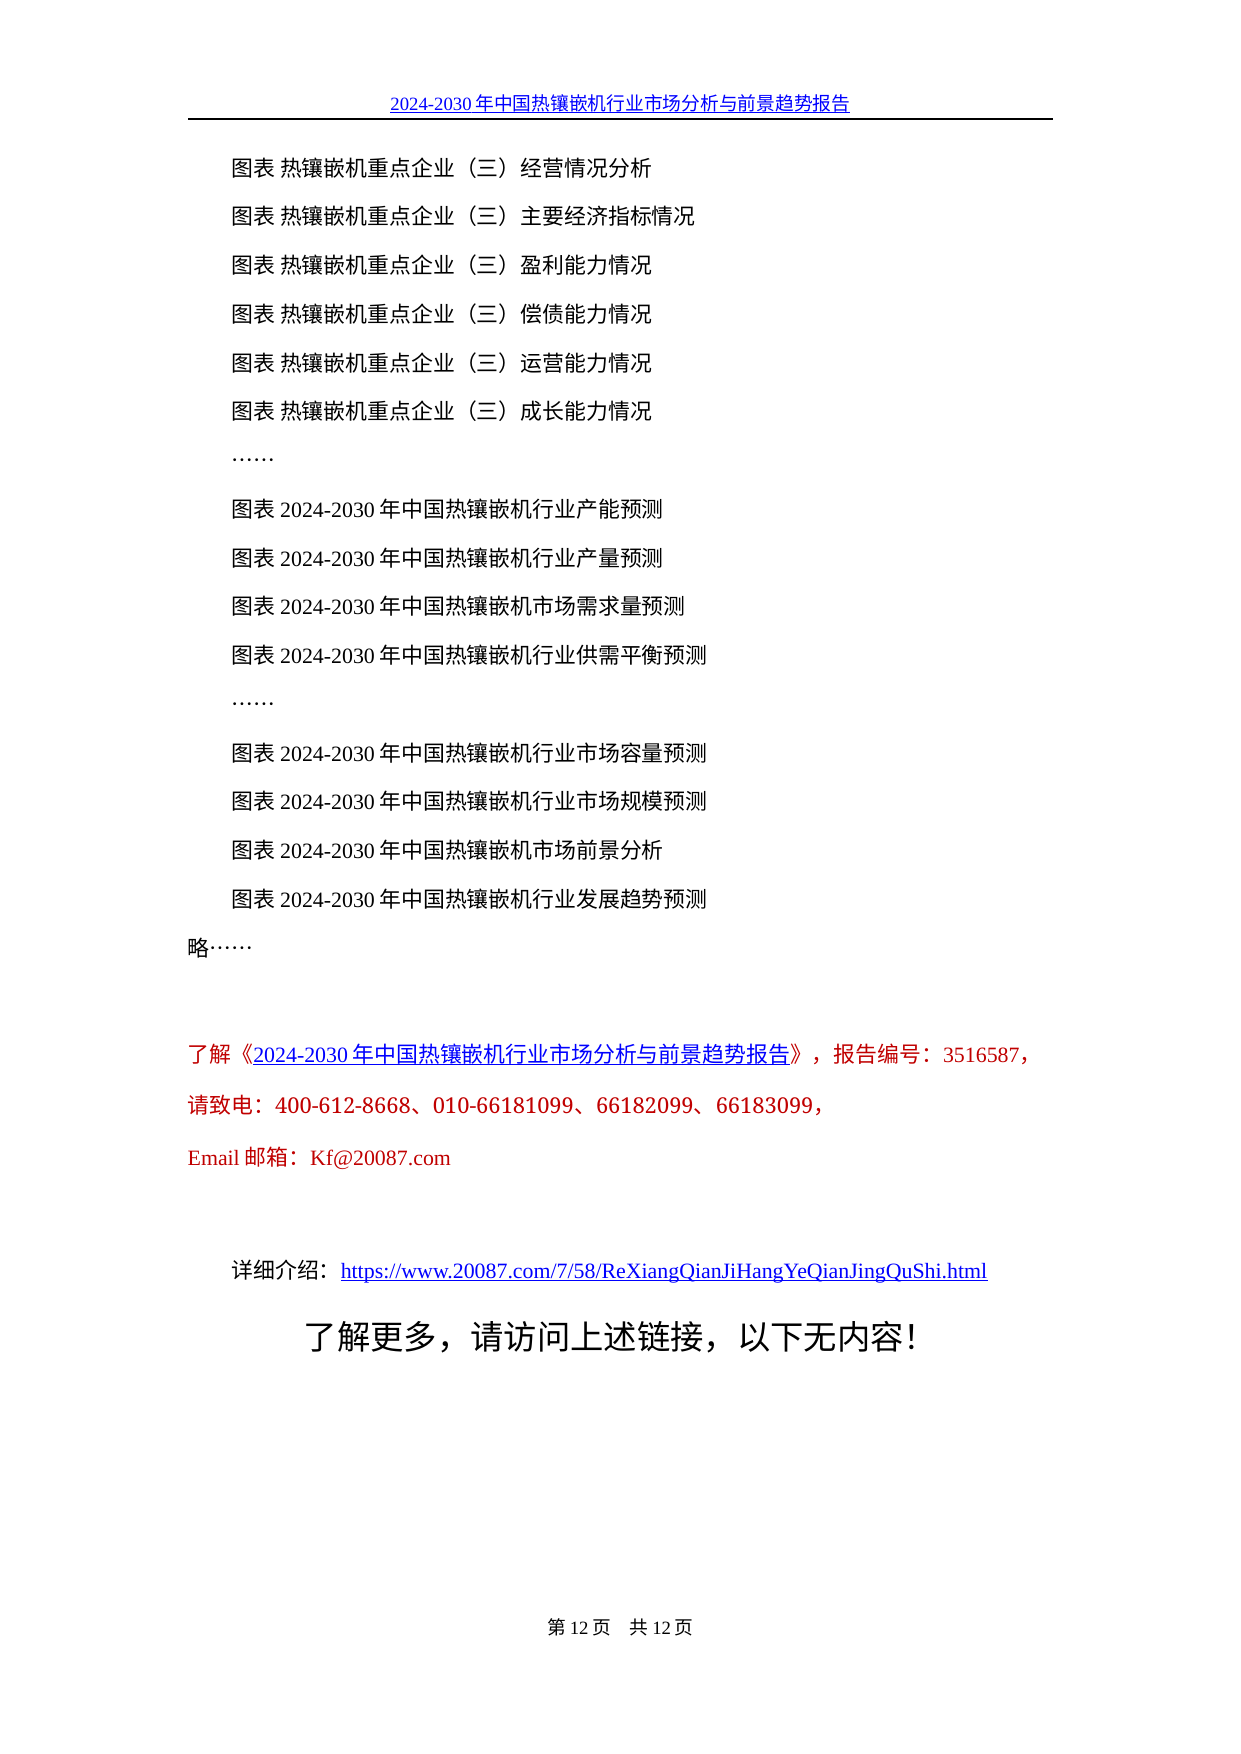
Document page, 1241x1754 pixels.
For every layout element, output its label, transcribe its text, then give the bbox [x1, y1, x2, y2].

text 请致电：400-612-8668、010-66181099、66182099、66183099， [187, 1088, 1053, 1121]
text Email邮箱：Kf@20087.com [187, 1140, 1053, 1172]
text 详细介绍：https://www.20087.com/7/58/ReXiangQianJiHangYeQianJingQuShi.html [187, 1253, 1053, 1285]
title 了解更多，请访问上述链接，以下无内容！ [187, 1303, 1053, 1368]
text 了解《2024-2030年中国热镶嵌机行业市场分析与前景趋势报告》，报告编号：3516587， [187, 1037, 1053, 1069]
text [187, 150, 1053, 963]
